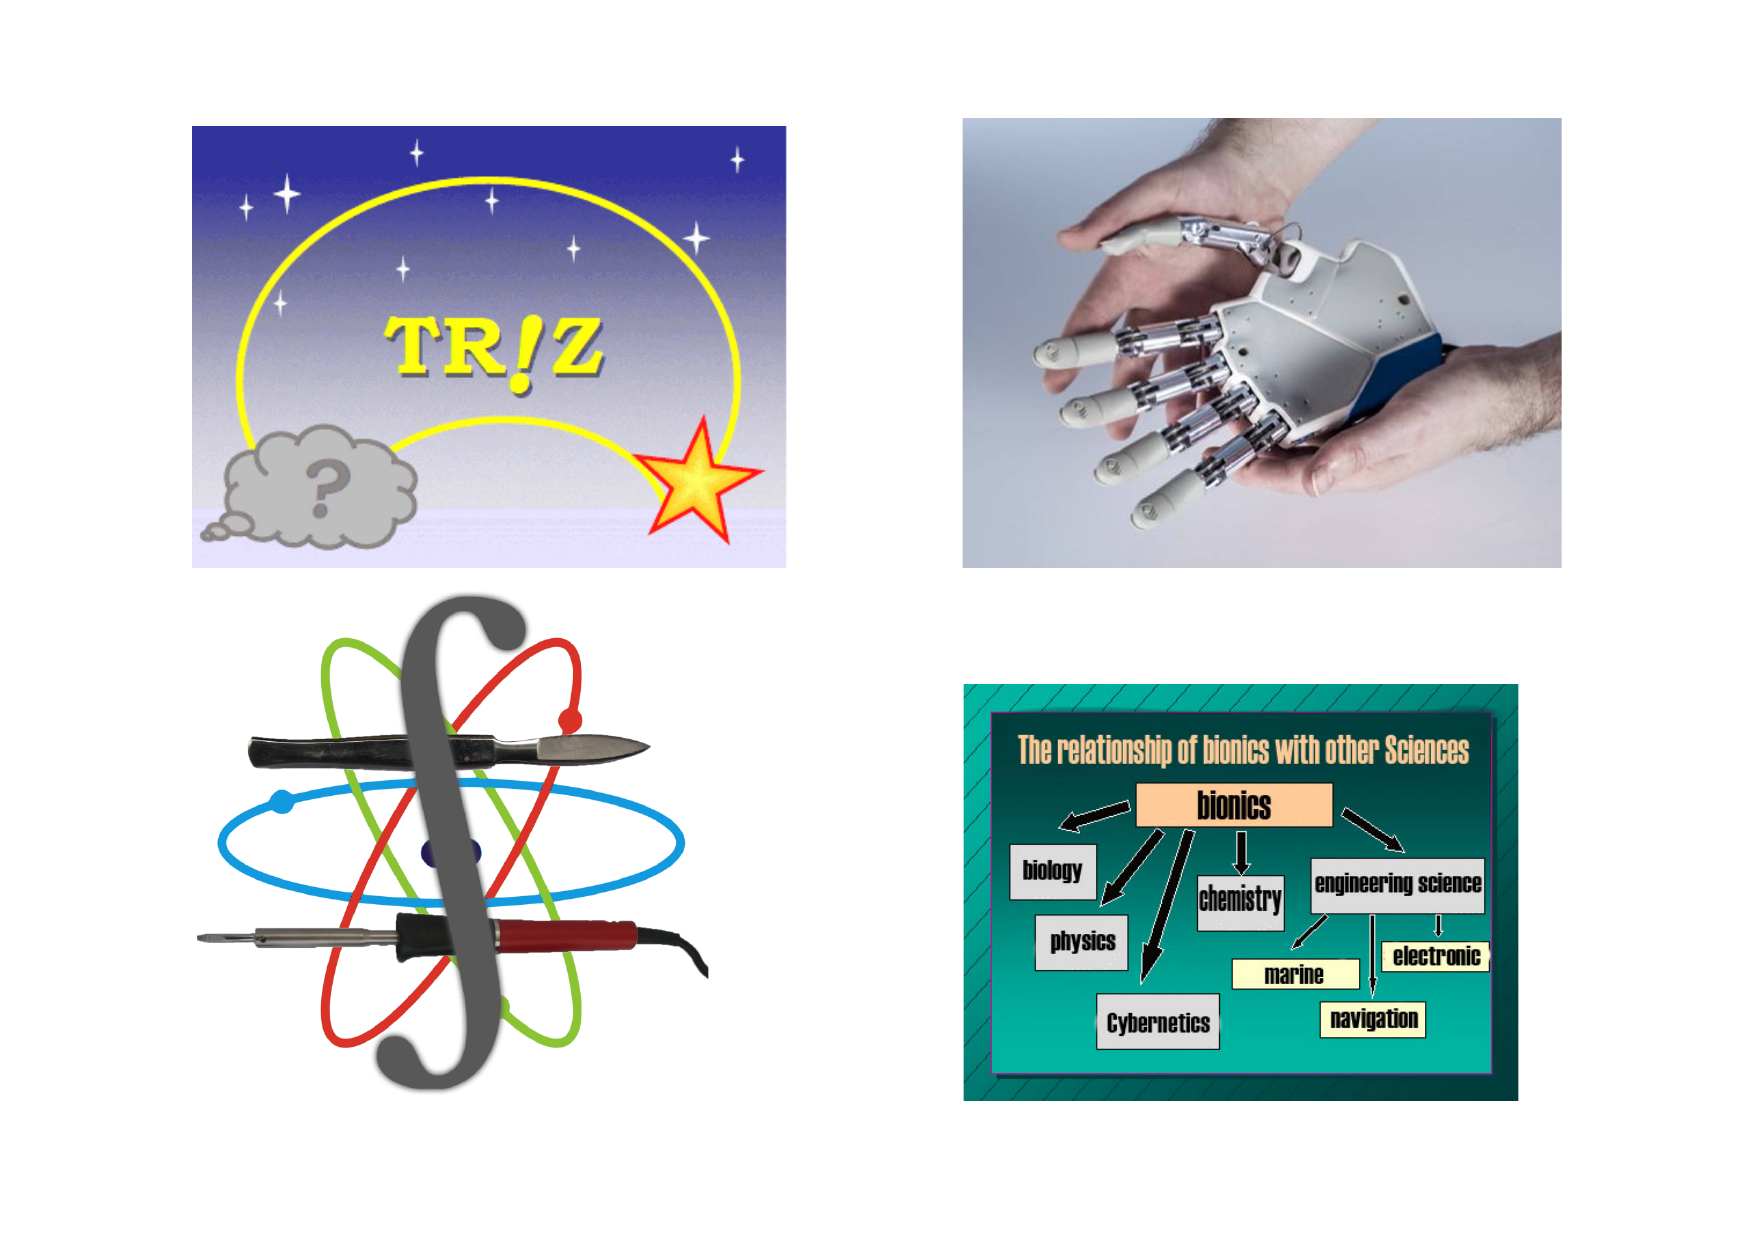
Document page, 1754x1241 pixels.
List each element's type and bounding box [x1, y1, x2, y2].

picture [192, 126, 788, 568]
picture [192, 584, 709, 1101]
picture [963, 684, 1519, 1101]
picture [962, 118, 1562, 568]
